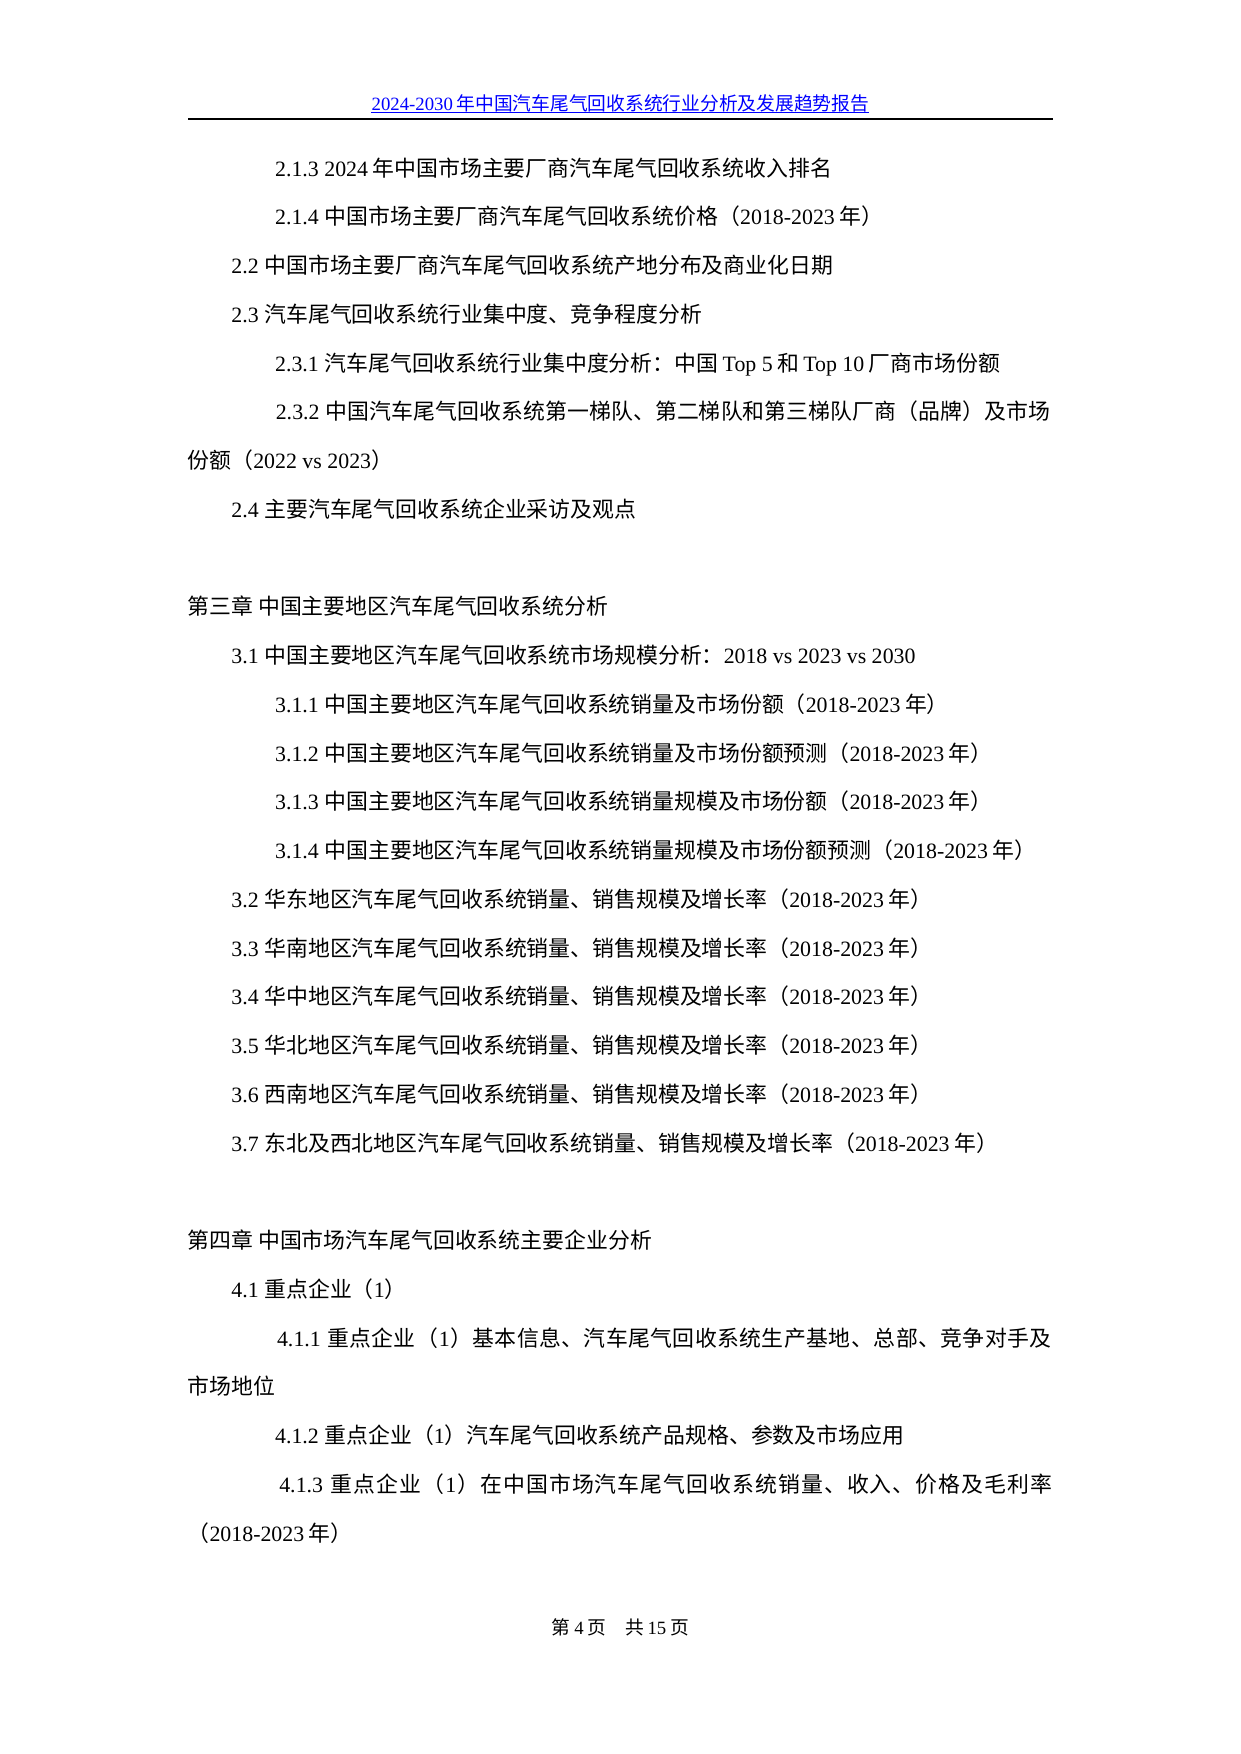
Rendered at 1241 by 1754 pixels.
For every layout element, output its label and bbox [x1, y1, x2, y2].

text [187, 150, 1053, 1548]
